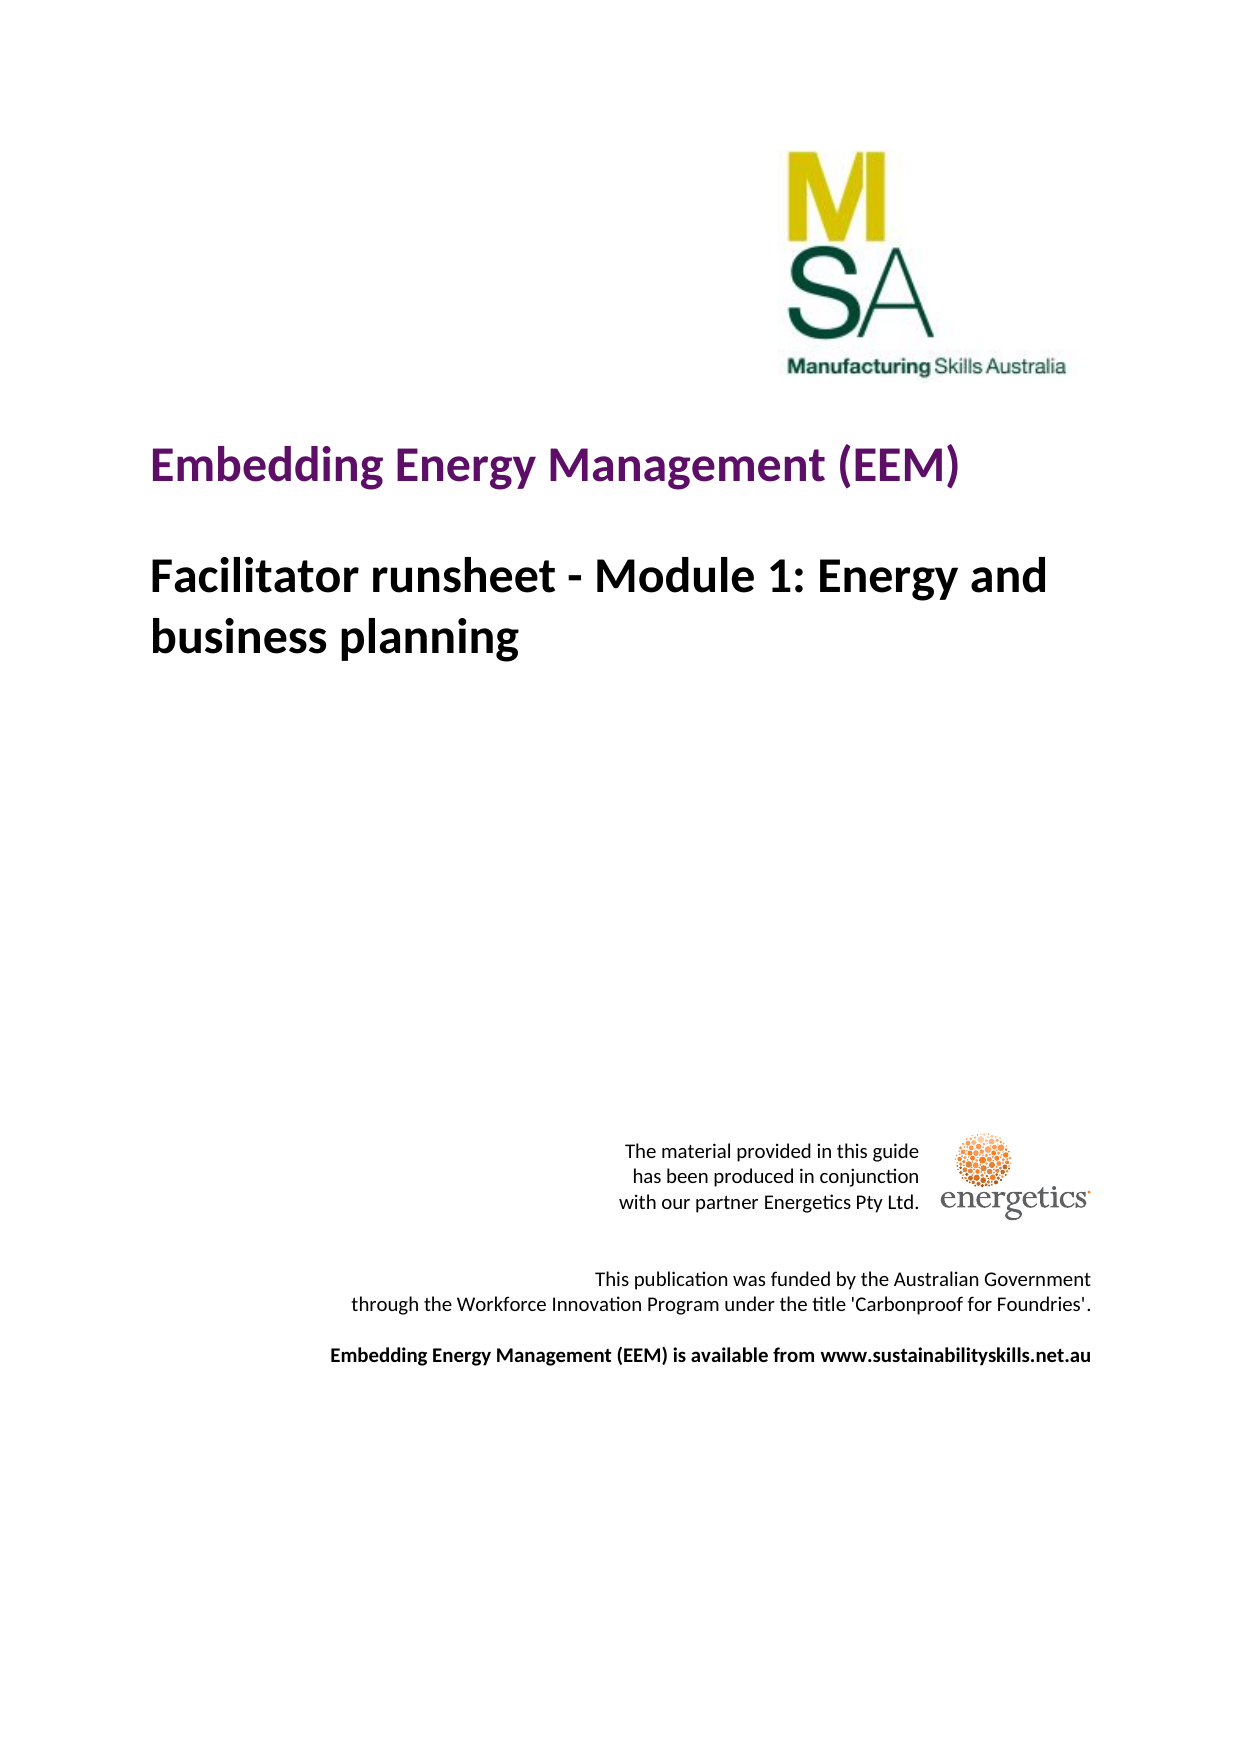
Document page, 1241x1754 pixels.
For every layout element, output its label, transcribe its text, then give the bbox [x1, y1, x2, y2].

table_header The material provided in this guide has been produced in conjunction with our partner Energetics Pty Ltd. [593, 1133, 929, 1220]
text through the Workforce Innovation Program under the title 'Carbonproof for Foundries'. [150, 1291, 1091, 1317]
picture [777, 150, 1091, 383]
text Embedding Energy Management (EEM) [150, 433, 1090, 494]
text Embedding Energy Management (EEM) is available from www.sustainabilityskills.net.au [150, 1342, 1091, 1368]
text Facilitator runsheet - Module 1: Energy and business planning [150, 544, 1090, 666]
text This publication was funded by the Australian Government [150, 1266, 1091, 1291]
table_header [929, 1133, 1101, 1220]
